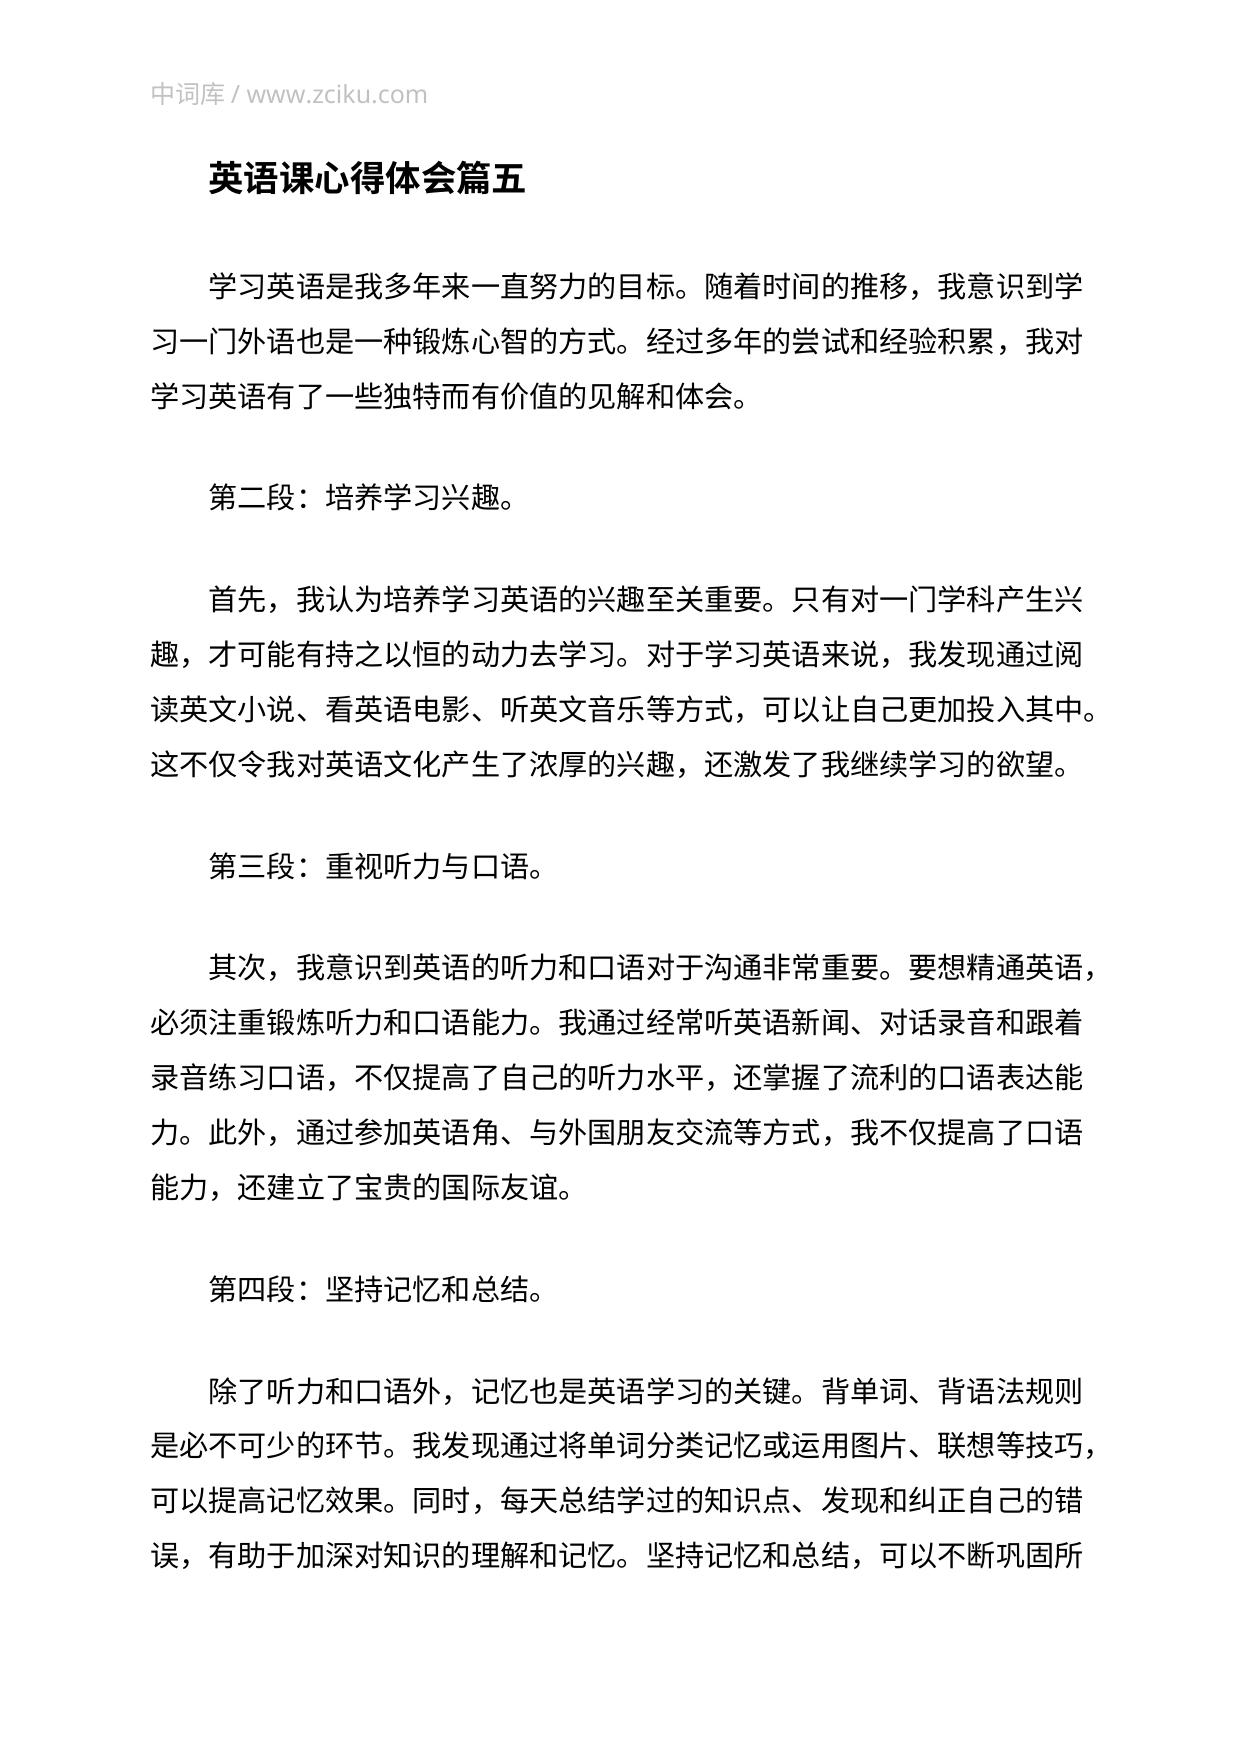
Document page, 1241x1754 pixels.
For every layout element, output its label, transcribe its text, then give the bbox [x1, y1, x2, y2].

text 第三段：重视听力与口语。 [150, 843, 1090, 886]
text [150, 1368, 1090, 1575]
text 学习英语是我多年来一直努力的目标。随着时间的推移，我意识到学习一门外语也是一种锻炼心智的方式。经过多年的尝试和经验积累，我对学习英语有了一些独特而有价值的见解和体会。 [150, 263, 1090, 416]
text 第四段：坚持记忆和总结。 [150, 1266, 1090, 1309]
text 第二段：培养学习兴趣。 [150, 475, 1090, 517]
text 首先，我认为培养学习英语的兴趣至关重要。只有对一门学科产生兴趣，才可能有持之以恒的动力去学习。对于学习英语来说，我发现通过阅读英文小说、看英语电影、听英文音乐等方式，可以让自己更加投入其中。这不仅令我对英语文化产生了浓厚的兴趣，还激发了我继续学习的欲望。 [150, 577, 1090, 784]
text 其次，我意识到英语的听力和口语对于沟通非常重要。要想精通英语，必须注重锻炼听力和口语能力。我通过经常听英语新闻、对话录音和跟着录音练习口语，不仅提高了自己的听力水平，还掌握了流利的口语表达能力。此外，通过参加英语角、与外国朋友交流等方式，我不仅提高了口语能力，还建立了宝贵的国际友谊。 [150, 945, 1090, 1207]
text 英语课心得体会篇五 [150, 150, 1090, 201]
